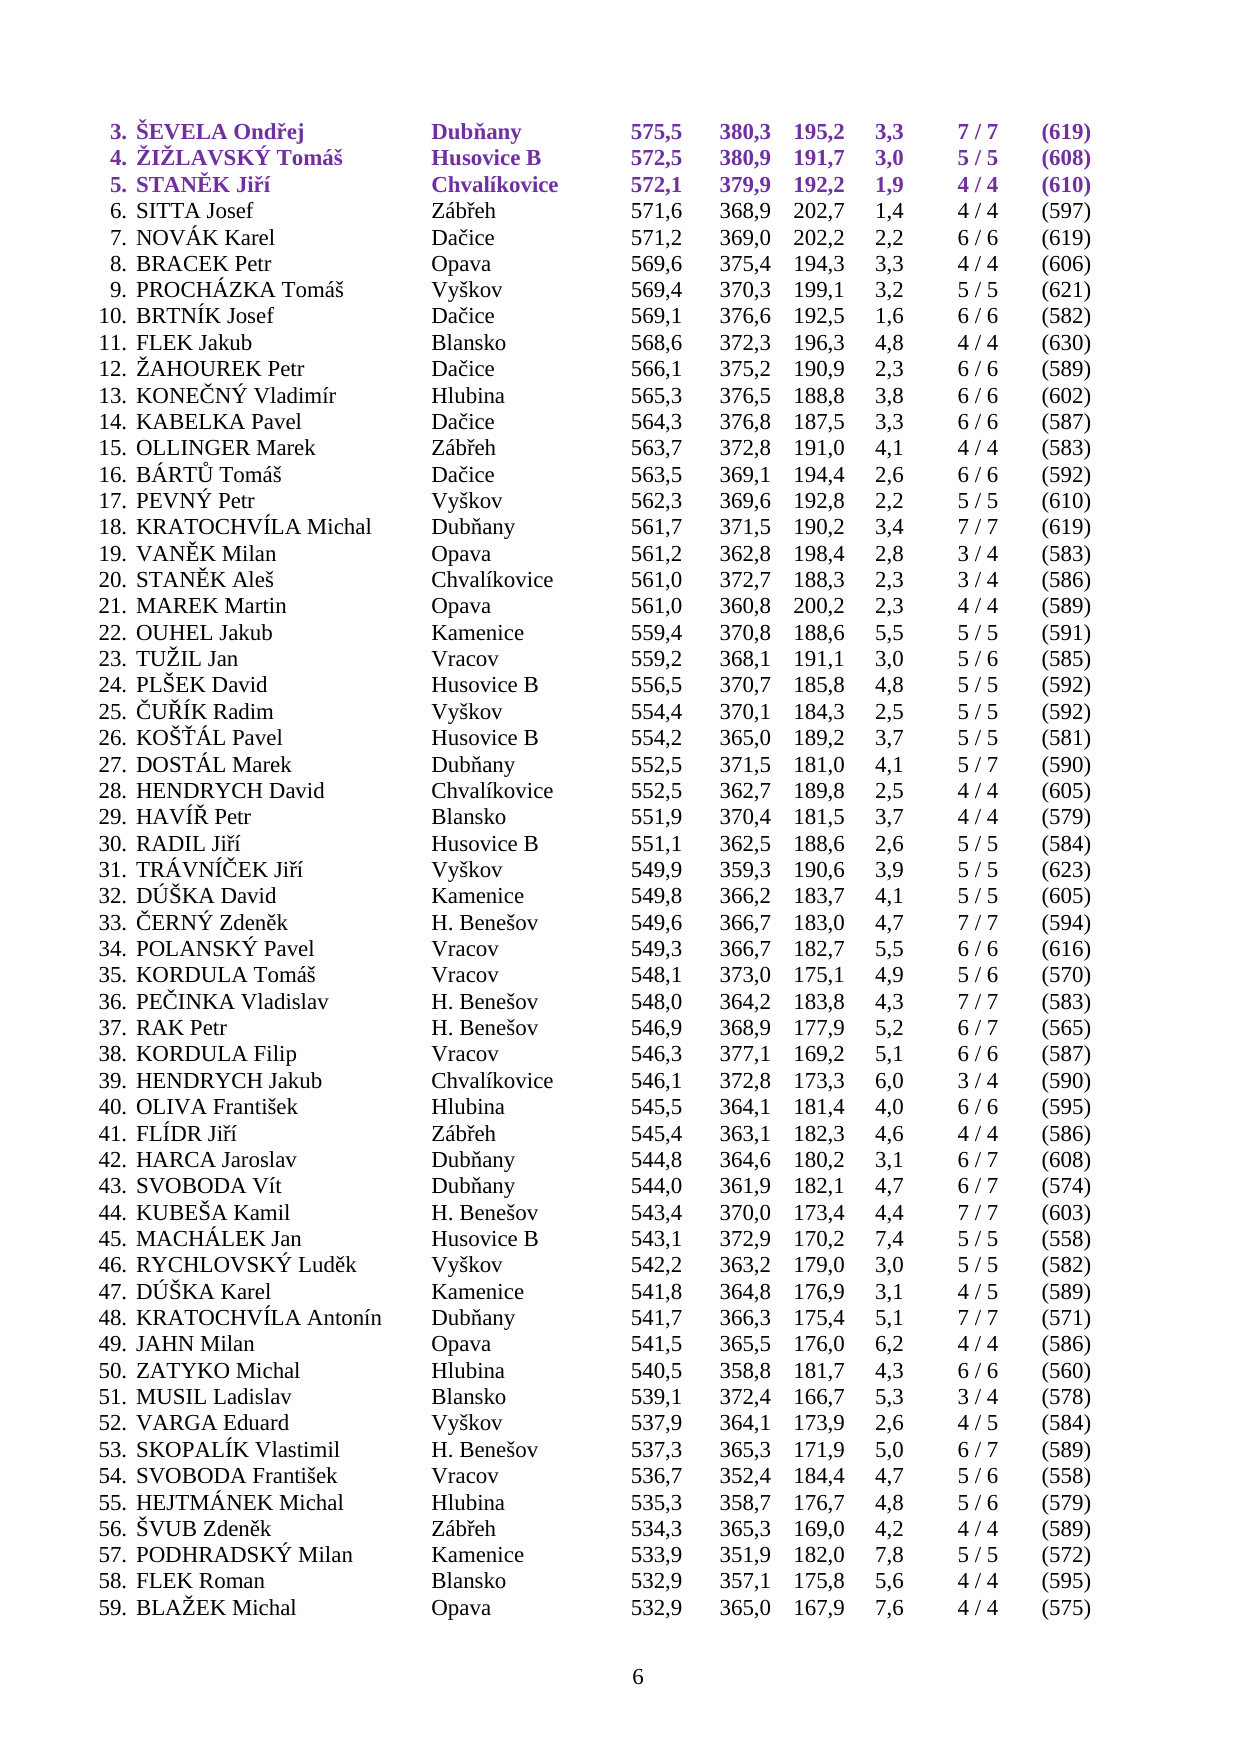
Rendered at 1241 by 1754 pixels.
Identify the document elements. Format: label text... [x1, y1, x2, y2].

text 7. NOVÁK Karel Dačice 571,2 369,0 202,2 2,2 6 / 6 (619) [77, 223, 1163, 250]
text 19. VANĚK Milan Opava 561,2 362,8 198,4 2,8 3 / 4 (583) [77, 540, 1163, 566]
text 21. MAREK Martin Opava 561,0 360,8 200,2 2,3 4 / 4 (589) [77, 592, 1163, 619]
text 56. ŠVUB Zdeněk Zábřeh 534,3 365,3 169,0 4,2 4 / 4 (589) [77, 1515, 1163, 1541]
text 10. BRTNÍK Josef Dačice 569,1 376,6 192,5 1,6 6 / 6 (582) [77, 303, 1163, 329]
text 45. MACHÁLEK Jan Husovice B 543,1 372,9 170,2 7,4 5 / 5 (558) [77, 1225, 1163, 1251]
text 24. PLŠEK David Husovice B 556,5 370,7 185,8 4,8 5 / 5 (592) [77, 672, 1163, 698]
text 37. RAK Petr H. Benešov 546,9 368,9 177,9 5,2 6 / 7 (565) [77, 1014, 1163, 1041]
text 53. SKOPALÍK Vlastimil H. Benešov 537,3 365,3 171,9 5,0 6 / 7 (589) [77, 1436, 1163, 1462]
text 33. ČERNÝ Zdeněk H. Benešov 549,6 366,7 183,0 4,7 7 / 7 (594) [77, 909, 1163, 935]
text 51. MUSIL Ladislav Blansko 539,1 372,4 166,7 5,3 3 / 4 (578) [77, 1383, 1163, 1409]
text 18. KRATOCHVÍLA Michal Dubňany 561,7 371,5 190,2 3,4 7 / 7 (619) [77, 513, 1163, 540]
text 14. KABELKA Pavel Dačice 564,3 376,8 187,5 3,3 6 / 6 (587) [77, 408, 1163, 434]
text 32. DÚŠKA David Kamenice 549,8 366,2 183,7 4,1 5 / 5 (605) [77, 882, 1163, 909]
text 58. FLEK Roman Blansko 532,9 357,1 175,8 5,6 4 / 4 (595) [77, 1568, 1163, 1594]
text 42. HARCA Jaroslav Dubňany 544,8 364,6 180,2 3,1 6 / 7 (608) [77, 1146, 1163, 1172]
text 52. VARGA Eduard Vyškov 537,9 364,1 173,9 2,6 4 / 5 (584) [77, 1409, 1163, 1436]
text 44. KUBEŠA Kamil H. Benešov 543,4 370,0 173,4 4,4 7 / 7 (603) [77, 1199, 1163, 1225]
text 31. TRÁVNÍČEK Jiří Vyškov 549,9 359,3 190,6 3,9 5 / 5 (623) [77, 856, 1163, 882]
text 39. HENDRYCH Jakub Chvalíkovice 546,1 372,8 173,3 6,0 3 / 4 (590) [77, 1067, 1163, 1093]
text 15. OLLINGER Marek Zábřeh 563,7 372,8 191,0 4,1 4 / 4 (583) [77, 434, 1163, 461]
text 6. SITTA Josef Zábřeh 571,6 368,9 202,7 1,4 4 / 4 (597) [77, 197, 1163, 223]
text 20. STANĚK Aleš Chvalíkovice 561,0 372,7 188,3 2,3 3 / 4 (586) [77, 566, 1163, 592]
text 23. TUŽIL Jan Vracov 559,2 368,1 191,1 3,0 5 / 6 (585) [77, 645, 1163, 672]
text 4. ŽIŽLAVSKÝ Tomáš Husovice B 572,5 380,9 191,7 3,0 5 / 5 (608) [77, 144, 1163, 171]
text 34. POLANSKÝ Pavel Vracov 549,3 366,7 182,7 5,5 6 / 6 (616) [77, 935, 1163, 961]
text 48. KRATOCHVÍLA Antonín Dubňany 541,7 366,3 175,4 5,1 7 / 7 (571) [77, 1304, 1163, 1330]
text 41. FLÍDR Jiří Zábřeh 545,4 363,1 182,3 4,6 4 / 4 (586) [77, 1119, 1163, 1146]
text 40. OLIVA František Hlubina 545,5 364,1 181,4 4,0 6 / 6 (595) [77, 1093, 1163, 1119]
text 43. SVOBODA Vít Dubňany 544,0 361,9 182,1 4,7 6 / 7 (574) [77, 1172, 1163, 1199]
text 59. BLAŽEK Michal Opava 532,9 365,0 167,9 7,6 4 / 4 (575) [77, 1594, 1163, 1620]
text 5. STANĚK Jiří Chvalíkovice 572,1 379,9 192,2 1,9 4 / 4 (610) [77, 171, 1163, 197]
text 29. HAVÍŘ Petr Blansko 551,9 370,4 181,5 3,7 4 / 4 (579) [77, 803, 1163, 830]
text 11. FLEK Jakub Blansko 568,6 372,3 196,3 4,8 4 / 4 (630) [77, 329, 1163, 355]
text 28. HENDRYCH David Chvalíkovice 552,5 362,7 189,8 2,5 4 / 4 (605) [77, 777, 1163, 803]
text 17. PEVNÝ Petr Vyškov 562,3 369,6 192,8 2,2 5 / 5 (610) [77, 487, 1163, 513]
text 50. ZATYKO Michal Hlubina 540,5 358,8 181,7 4,3 6 / 6 (560) [77, 1357, 1163, 1383]
text 8. BRACEK Petr Opava 569,6 375,4 194,3 3,3 4 / 4 (606) [77, 250, 1163, 276]
text 22. OUHEL Jakub Kamenice 559,4 370,8 188,6 5,5 5 / 5 (591) [77, 619, 1163, 645]
text 12. ŽAHOUREK Petr Dačice 566,1 375,2 190,9 2,3 6 / 6 (589) [77, 355, 1163, 382]
text 57. PODHRADSKÝ Milan Kamenice 533,9 351,9 182,0 7,8 5 / 5 (572) [77, 1541, 1163, 1568]
text 55. HEJTMÁNEK Michal Hlubina 535,3 358,7 176,7 4,8 5 / 6 (579) [77, 1488, 1163, 1515]
text 54. SVOBODA František Vracov 536,7 352,4 184,4 4,7 5 / 6 (558) [77, 1462, 1163, 1488]
text 3. ŠEVELA Ondřej Dubňany 575,5 380,3 195,2 3,3 7 / 7 (619) [77, 118, 1163, 144]
text 30. RADIL Jiří Husovice B 551,1 362,5 188,6 2,6 5 / 5 (584) [77, 830, 1163, 856]
text 26. KOŠŤÁL Pavel Husovice B 554,2 365,0 189,2 3,7 5 / 5 (581) [77, 724, 1163, 751]
text 49. JAHN Milan Opava 541,5 365,5 176,0 6,2 4 / 4 (586) [77, 1330, 1163, 1357]
text 46. RYCHLOVSKÝ Luděk Vyškov 542,2 363,2 179,0 3,0 5 / 5 (582) [77, 1251, 1163, 1278]
text 47. DÚŠKA Karel Kamenice 541,8 364,8 176,9 3,1 4 / 5 (589) [77, 1278, 1163, 1304]
text 36. PEČINKA Vladislav H. Benešov 548,0 364,2 183,8 4,3 7 / 7 (583) [77, 988, 1163, 1014]
text 27. DOSTÁL Marek Dubňany 552,5 371,5 181,0 4,1 5 / 7 (590) [77, 751, 1163, 777]
text 38. KORDULA Filip Vracov 546,3 377,1 169,2 5,1 6 / 6 (587) [77, 1041, 1163, 1067]
text 16. BÁRTŮ Tomáš Dačice 563,5 369,1 194,4 2,6 6 / 6 (592) [77, 461, 1163, 487]
text 25. ČUŘÍK Radim Vyškov 554,4 370,1 184,3 2,5 5 / 5 (592) [77, 698, 1163, 724]
text 9. PROCHÁZKA Tomáš Vyškov 569,4 370,3 199,1 3,2 5 / 5 (621) [77, 276, 1163, 303]
text 35. KORDULA Tomáš Vracov 548,1 373,0 175,1 4,9 5 / 6 (570) [77, 961, 1163, 988]
text 13. KONEČNÝ Vladimír Hlubina 565,3 376,5 188,8 3,8 6 / 6 (602) [77, 382, 1163, 408]
